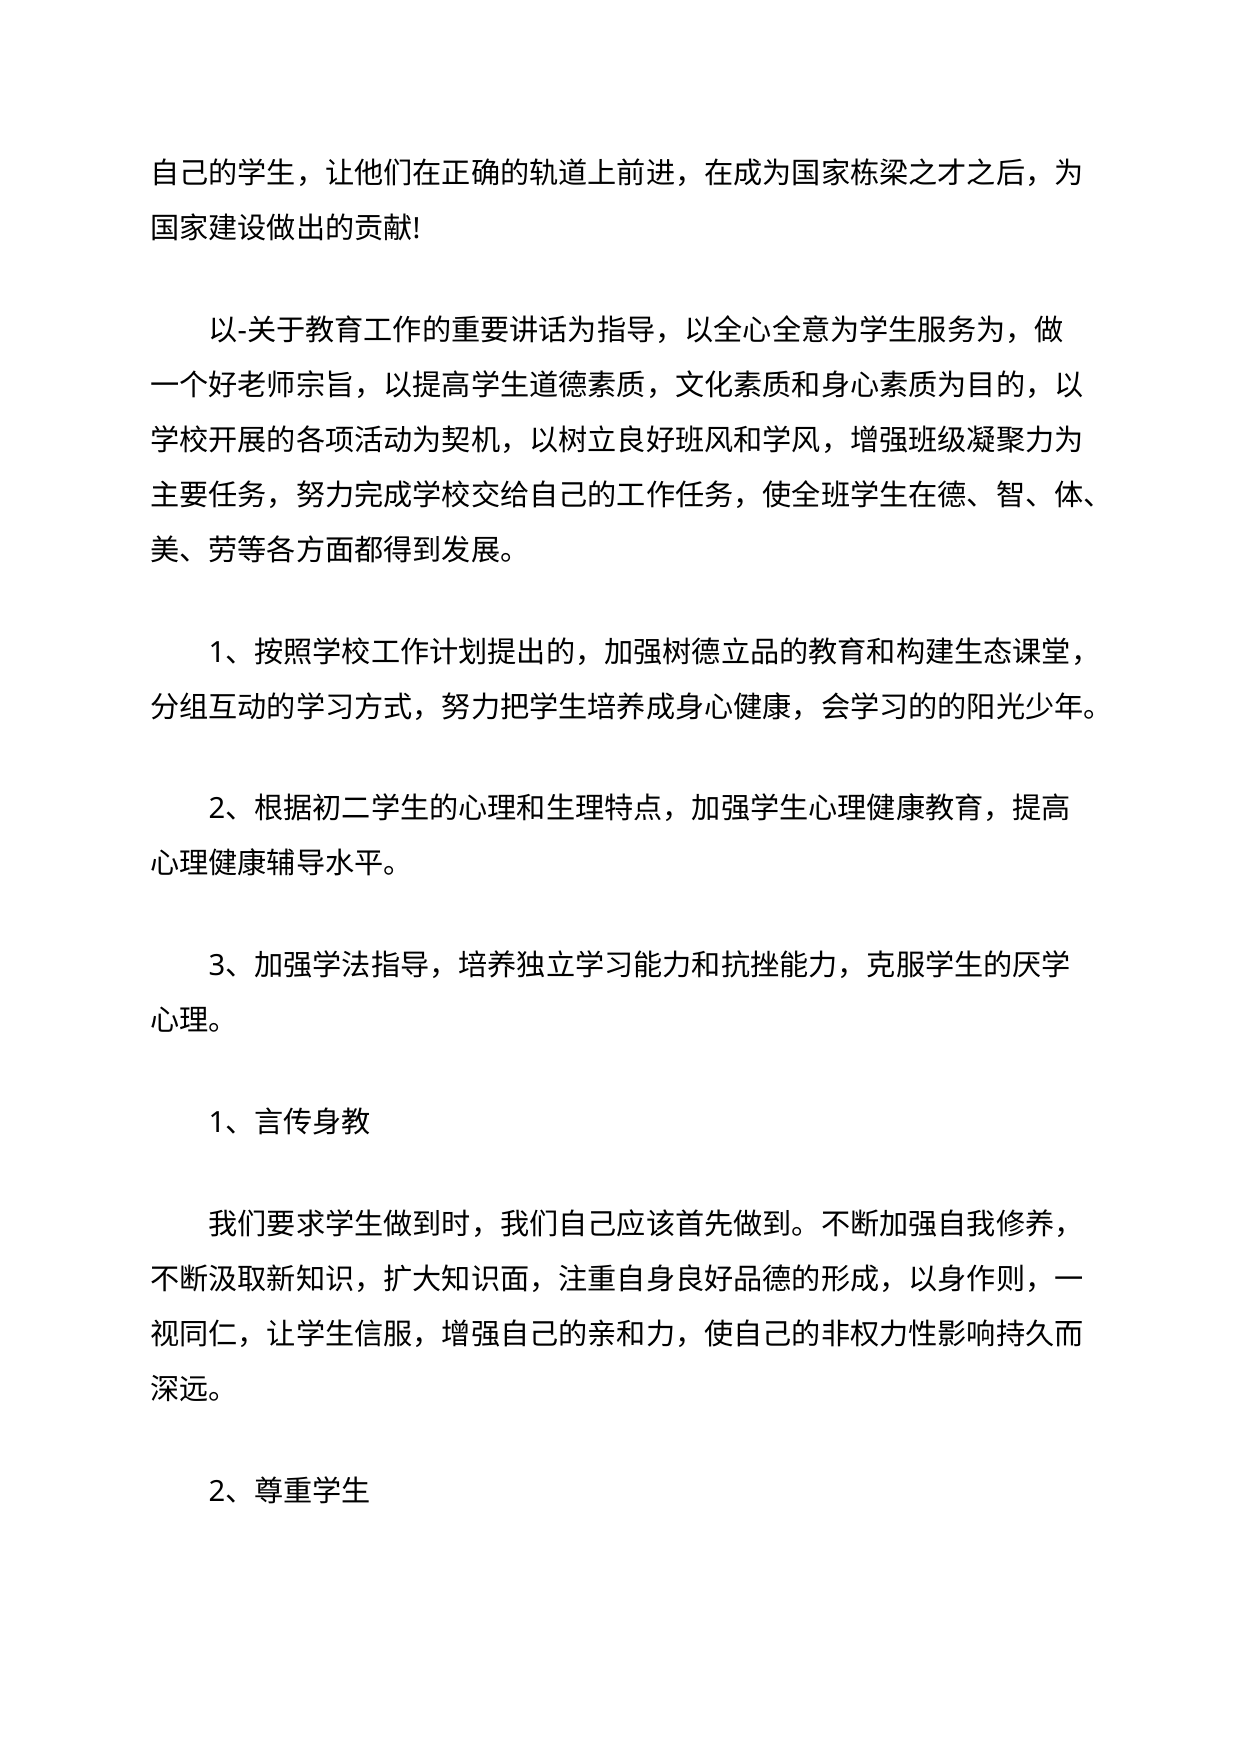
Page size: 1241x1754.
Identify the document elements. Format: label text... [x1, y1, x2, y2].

text 2、根据初二学生的心理和生理特点，加强学生心理健康教育，提高心理健康辅导水平。 [150, 785, 1090, 882]
text 以-关于教育工作的重要讲话为指导，以全心全意为学生服务为，做一个好老师宗旨，以提高学生道德素质，文化素质和身心素质为目的，以学校开展的各项活动为契机，以树立良好班风和学风，增强班级凝聚力为主要任务，努力完成学校交给自己的工作任务，使全班学生在德、智、体、美、劳等各方面都得到发展。 [150, 307, 1090, 569]
text 1、按照学校工作计划提出的，加强树德立品的教育和构建生态课堂，分组互动的学习方式，努力把学生培养成身心健康，会学习的的阳光少年。 [150, 628, 1090, 726]
text 2、尊重学生 [150, 1467, 1090, 1509]
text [150, 150, 1090, 247]
text 3、加强学法指导，培养独立学习能力和抗挫能力，克服学生的厌学心理。 [150, 942, 1090, 1039]
text 1、言传身教 [150, 1099, 1090, 1141]
text 我们要求学生做到时，我们自己应该首先做到。不断加强自我修养，不断汲取新知识，扩大知识面，注重自身良好品德的形成，以身作则，一视同仁，让学生信服，增强自己的亲和力，使自己的非权力性影响持久而深远。 [150, 1201, 1090, 1408]
